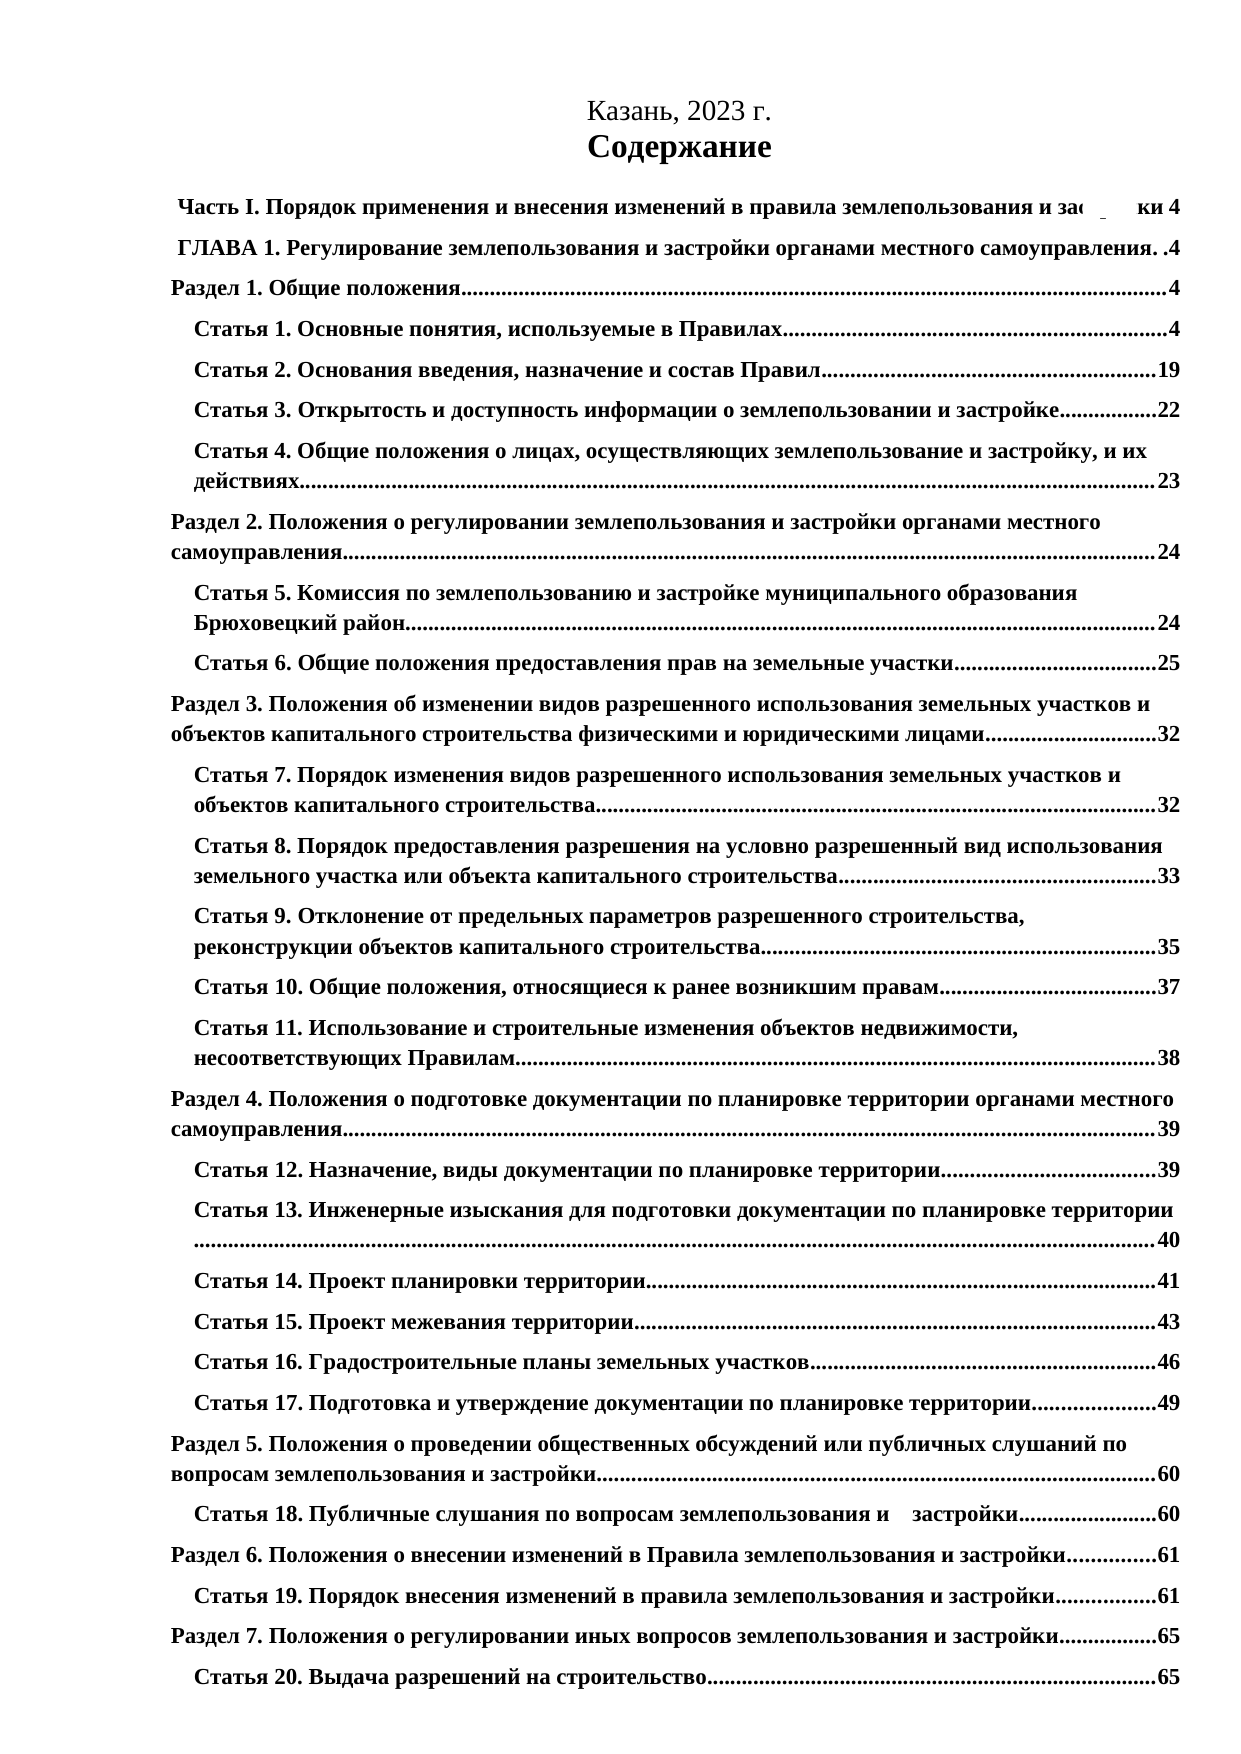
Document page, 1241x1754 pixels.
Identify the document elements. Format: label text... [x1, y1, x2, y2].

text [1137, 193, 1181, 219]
text Раздел 1. Общие положения 4 [171, 274, 1181, 301]
text Статья 5. Комиссия по землепользованию и застройке муниципального образования Брюховецкий район 24 [193, 579, 1181, 635]
text ГЛАВА 1. Регулирование землепользования и застройки органами местного самоуправления 4 [148, 234, 1181, 260]
text Статья 15. Проект межевания территории 43 [193, 1308, 1181, 1334]
text Статья 10. Общие положения, относящиеся к ранее возникшим правам 37 [193, 973, 1181, 1000]
text Казань, 2023 г. [148, 93, 1181, 126]
text Раздел 7. Положения о регулировании иных вопросов землепользования и застройки 65 [171, 1622, 1181, 1649]
text Статья 9. Отклонение от предельных параметров разрешенного строительства, реконструкции объектов капитального строительства 35 [193, 903, 1181, 959]
text Статья 4. Общие положения о лицах, осуществляющих землепользование и застройку, и их действиях 23 [193, 437, 1181, 493]
text Статья 8. Порядок предоставления разрешения на условно разрешенный вид использования земельного участка или объекта капитального строительства 33 [193, 832, 1181, 888]
text Статья 18. Публичные слушания по вопросам землепользования и застройки 60 [193, 1501, 1181, 1527]
text Раздел 5. Положения о проведении общественных обсуждений или публичных слушаний по вопросам землепользования и застройки 60 [171, 1430, 1181, 1486]
text Содержание [148, 126, 1181, 164]
text Раздел 4. Положения о подготовке документации по планировке территории органами местного самоуправления 39 [171, 1085, 1181, 1141]
text Статья 19. Порядок внесения изменений в правила землепользования и застройки 61 [193, 1582, 1181, 1608]
text Статья 7. Порядок изменения видов разрешенного использования земельных участков и объектов капитального строительства 32 [193, 761, 1181, 817]
text Статья 2. Основания введения, назначение и состав Правил 19 [193, 356, 1181, 382]
text Статья 3. Открытость и доступность информации о землепользовании и застройке 22 [193, 396, 1181, 423]
text Статья 6. Общие положения предоставления прав на земельные участки 25 [193, 649, 1181, 676]
text Раздел 3. Положения об изменении видов разрешенного использования земельных участков и объектов капитального строительства физическими и юридическими лицами 32 [171, 690, 1181, 747]
text Статья 11. Использование и строительные изменения объектов недвижимости, несоответствующих Правилам 38 [193, 1014, 1181, 1071]
text Статья 12. Назначение, виды документации по планировке территории 39 [193, 1156, 1181, 1182]
text Статья 17. Подготовка и утверждение документации по планировке территории 49 [193, 1389, 1181, 1415]
text Статья 20. Выдача разрешений на строительство 65 [193, 1663, 1181, 1689]
text Статья 13. Инженерные изыскания для подготовки документации по планировке территории 40 [193, 1196, 1181, 1253]
text Раздел 6. Положения о внесении изменений в Правила землепользования и застройки 61 [171, 1541, 1181, 1567]
text Статья 1. Основные понятия, используемые в Правилах 4 [193, 315, 1181, 341]
text Раздел 2. Положения о регулировании землепользования и застройки органами местного самоуправления 24 [171, 508, 1181, 564]
text Статья 14. Проект планировки территории 41 [193, 1267, 1181, 1293]
text Статья 16. Градостроительные планы земельных участков 46 [193, 1348, 1181, 1375]
text Часть I. Порядок применения и внесения изменений в правила землепользования и застройки 4 [148, 193, 1082, 219]
